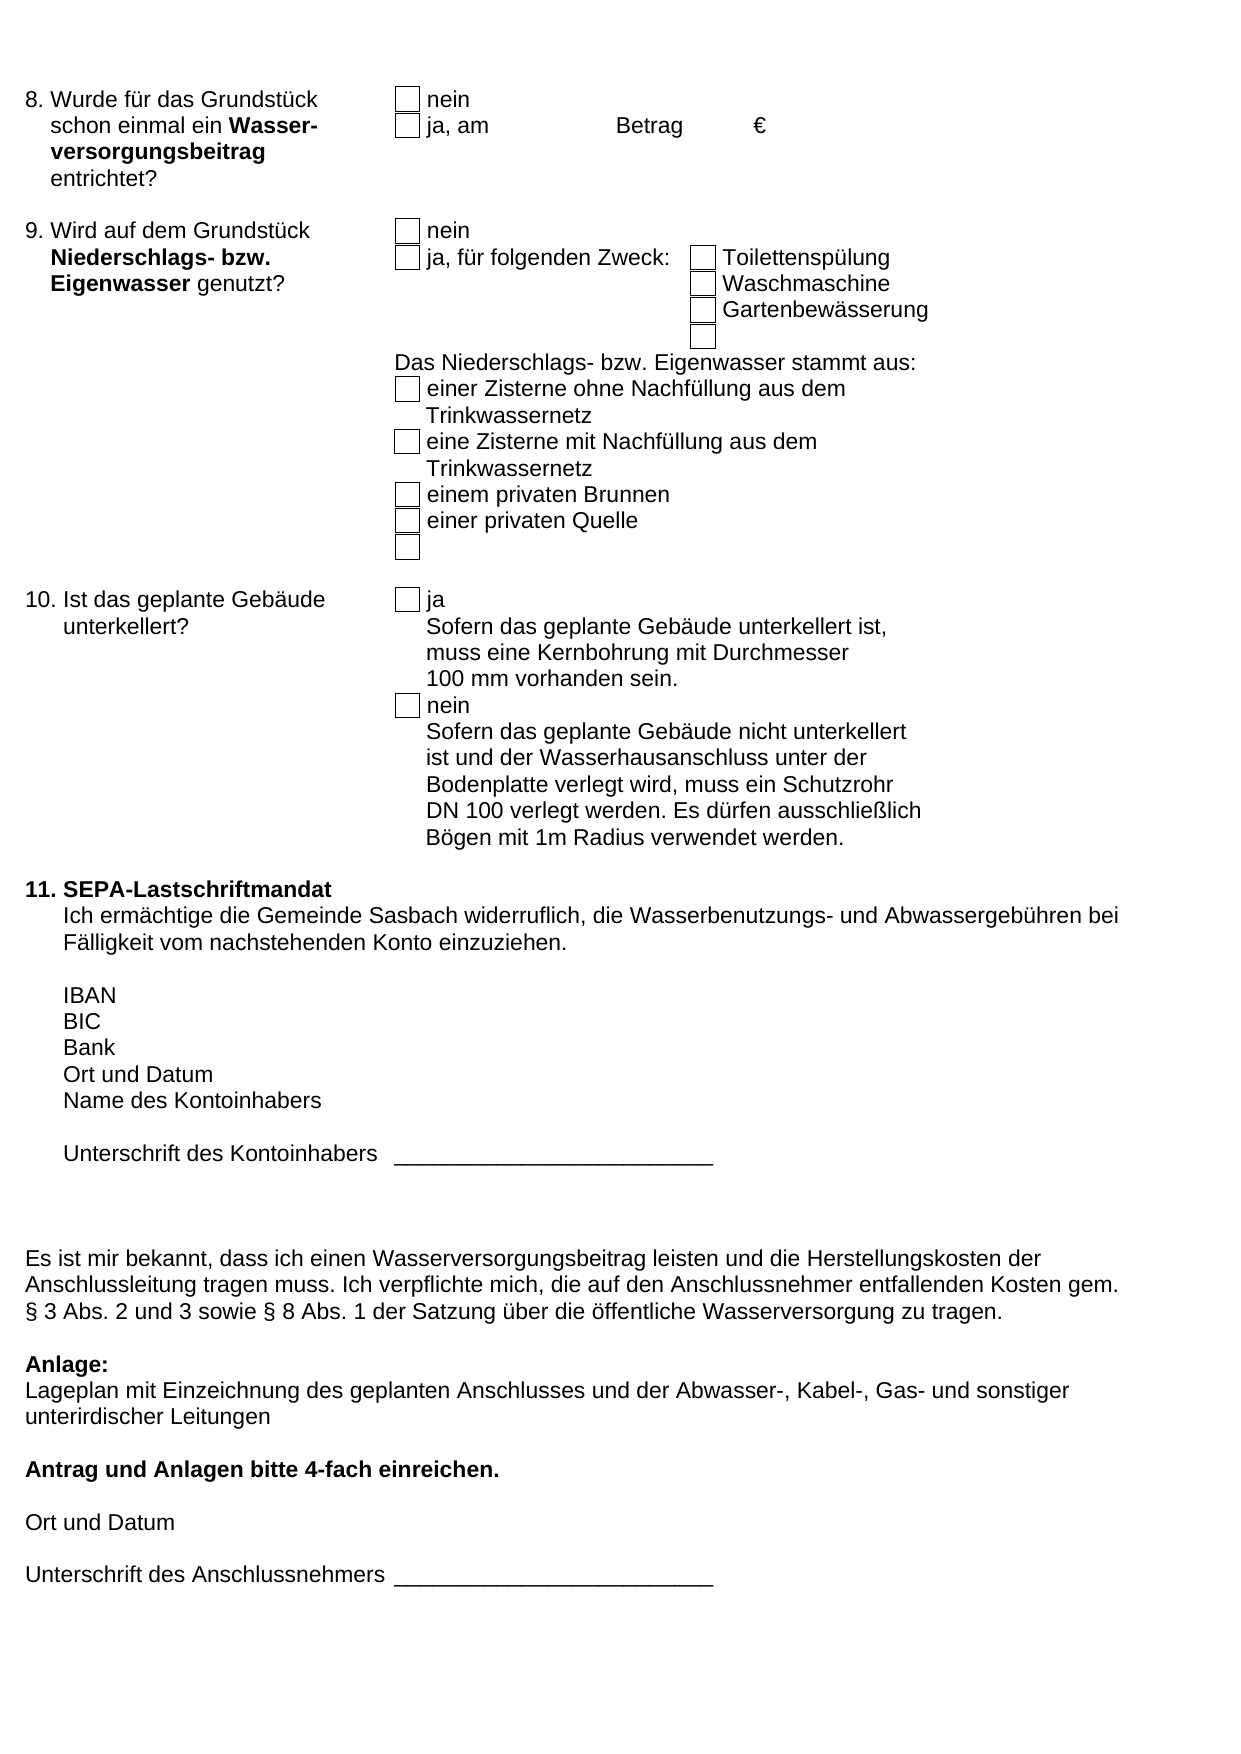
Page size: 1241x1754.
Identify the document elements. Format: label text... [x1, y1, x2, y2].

text schon einmal ein Wasser- ja, am Betrag € [25, 112, 1215, 138]
text Name des Kontoinhabers [25, 1087, 1215, 1113]
text Antrag und Anlagen bitte 4-fach einreichen. [25, 1456, 1215, 1482]
text BIC [25, 1008, 1215, 1034]
text Trinkwassernetz [25, 454, 1215, 481]
text unterkellert? Sofern das geplante Gebäude unterkellert ist, [25, 613, 1215, 639]
text Unterschrift des Kontoinhabers _________________________ [25, 1140, 1215, 1166]
text entrichtet? [25, 164, 1215, 191]
text muss eine Kernbohrung mit Durchmesser [25, 639, 1215, 665]
text 8. Wurde für das Grundstück nein [25, 86, 395, 112]
text Trinkwassernetz [320, 402, 1215, 428]
text Es ist mir bekannt, dass ich einen Wasserversorgungsbeitrag leisten und die Herstellungskosten der Anschlussleitung tragen muss. Ich verpflichte mich, die auf den Anschlussnehmer entfallenden Kosten gem. [25, 1245, 1215, 1298]
text IBAN [25, 982, 1215, 1008]
text Bodenplatte verlegt wird, muss ein Schutzrohr [25, 771, 1215, 797]
text Ich ermächtige die Gemeinde Sasbach widerruflich, die Wasserbenutzungs- und Abwassergebühren bei [25, 902, 1215, 929]
text unterirdischer Leitungen [25, 1403, 1215, 1429]
text 9. Wird auf dem Grundstück nein [25, 217, 1215, 244]
text Sofern das geplante Gebäude nicht unterkellert [25, 718, 1215, 744]
text ist und der Wasserhausanschluss unter der [25, 744, 1215, 771]
text § 3 Abs. 2 und 3 sowie § 8 Abs. 1 der Satzung über die öffentliche Wasserversorgung zu tragen. [25, 1298, 1215, 1324]
text Ort und Datum [25, 1509, 1215, 1535]
text Das Niederschlags- bzw. Eigenwasser stammt aus: [25, 349, 1215, 375]
text DN 100 verlegt werden. Es dürfen ausschließlich [25, 797, 1215, 823]
text Gartenbewässerung [25, 296, 1215, 323]
text einer privaten Quelle [25, 507, 1215, 533]
text 10. Ist das geplante Gebäude ja [25, 586, 1215, 613]
text 11. SEPA-Lastschriftmandat [25, 876, 1215, 902]
text Bank [25, 1034, 1215, 1061]
text versorgungsbeitrag [25, 138, 1215, 164]
text nein [25, 692, 1215, 718]
text Lageplan mit Einzeichnung des geplanten Anschlusses und der Abwasser-, Kabel-, Gas- und sonstiger [25, 1377, 1215, 1403]
text Ort und Datum [25, 1061, 1215, 1087]
text einem privaten Brunnen [25, 481, 1215, 507]
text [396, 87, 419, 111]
text Anlage: [25, 1351, 1215, 1377]
text Niederschlags- bzw. ja, für folgenden Zweck: Toilettenspülung [25, 244, 1215, 270]
text eine Zisterne mit Nachfüllung aus dem [320, 428, 1215, 454]
text Eigenwasser genutzt? Waschmaschine [25, 270, 1215, 296]
text einer Zisterne ohne Nachfüllung aus dem [25, 375, 1215, 402]
text 8. Wurde für das Grundstück nein [420, 86, 1215, 112]
text Fälligkeit vom nachstehenden Konto einzuziehen. [25, 929, 1215, 955]
text Unterschrift des Anschlussnehmers _________________________ [25, 1561, 1215, 1588]
text Bögen mit 1m Radius verwendet werden. [320, 823, 1215, 850]
text 100 mm vorhanden sein. [25, 665, 1215, 692]
